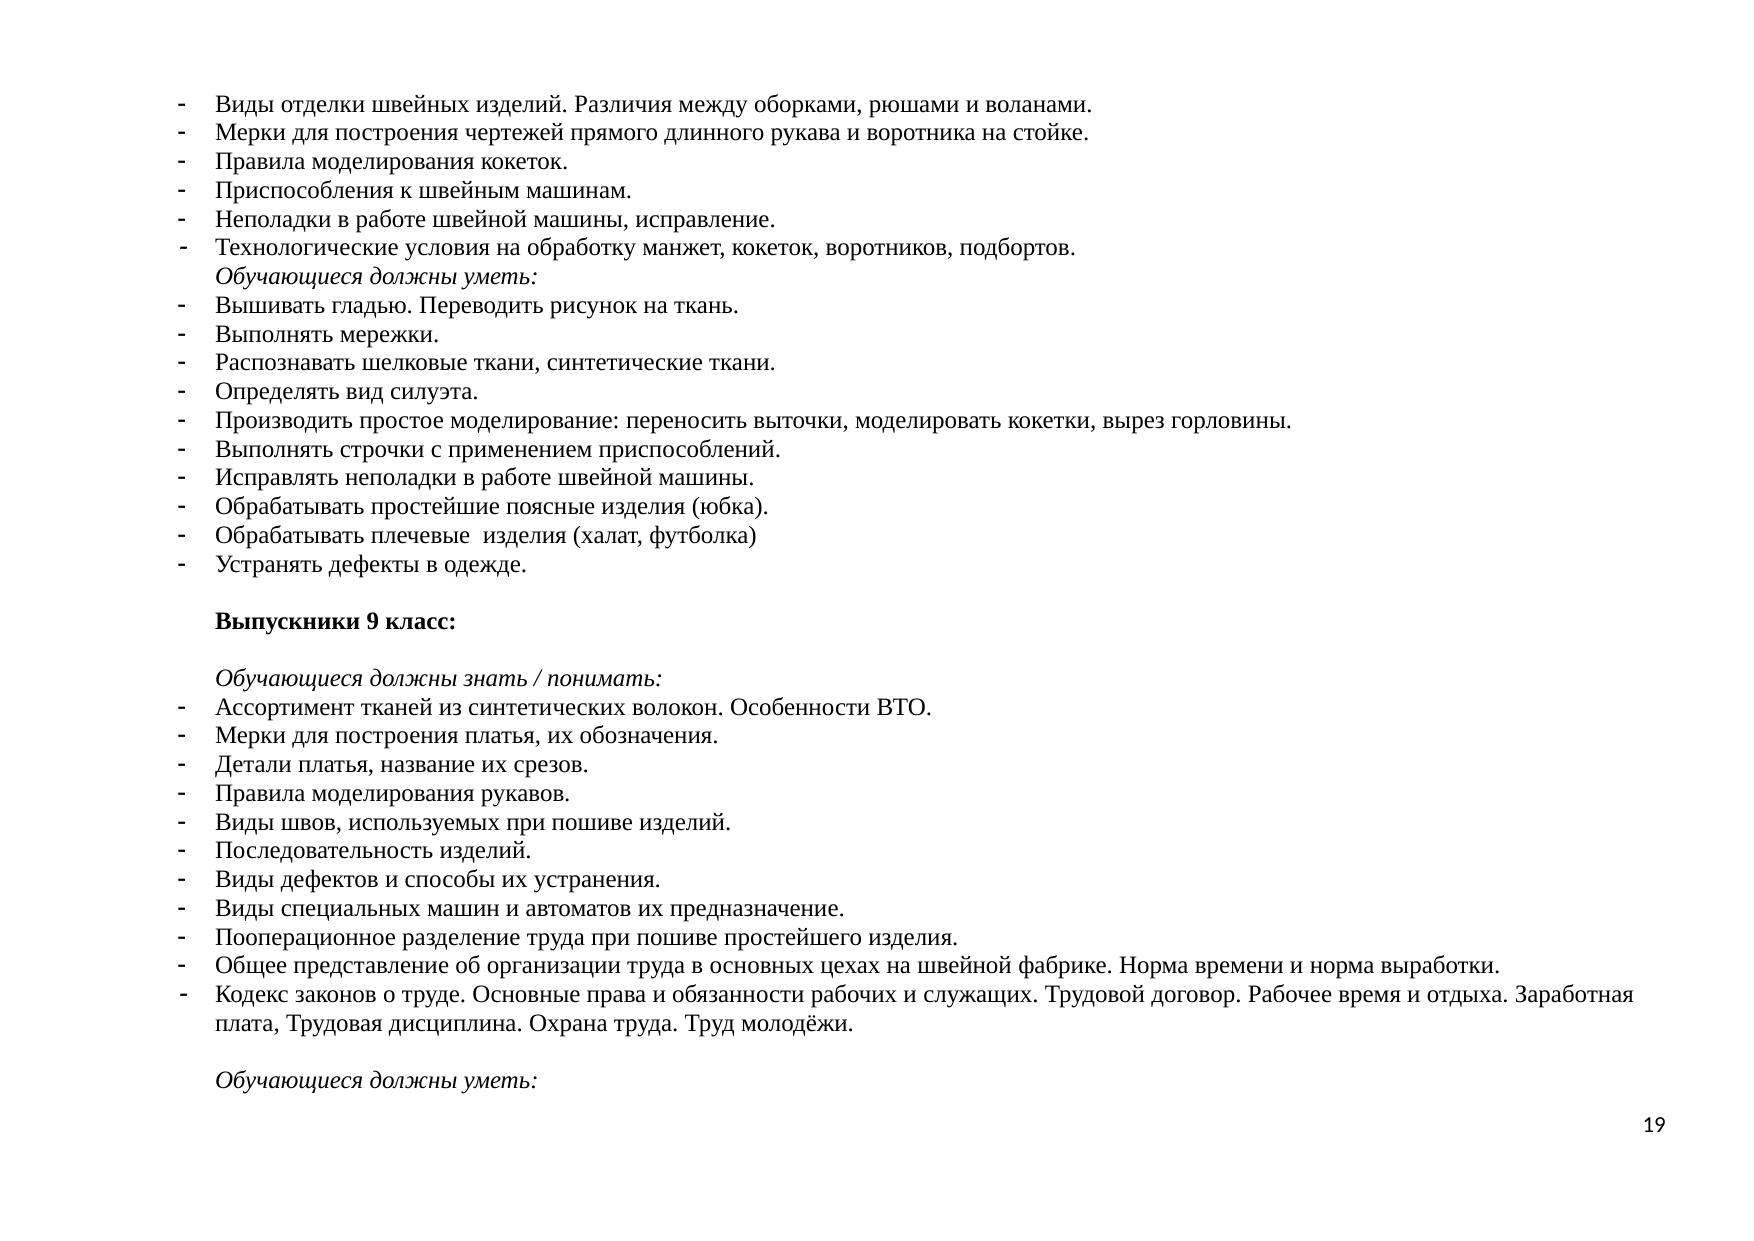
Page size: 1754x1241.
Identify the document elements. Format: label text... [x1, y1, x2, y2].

list Устранять дефекты в одежде. [177, 549, 1665, 577]
list Мерки для построения платья, их обозначения. [177, 720, 1665, 749]
list Выполнять мережки. [177, 319, 1665, 347]
list Последовательность изделий. [177, 835, 1665, 864]
list Виды дефектов и способы их устранения. [177, 864, 1665, 893]
text Обучающиеся должны знать / понимать: [215, 663, 1665, 692]
list Правила моделирования кокеток. [177, 146, 1665, 175]
list Кодекс законов о труде. Основные права и обязанности рабочих и служащих. Трудовой договор. Рабочее время и отдыха. Заработная плата, Трудовая дисциплина. Охрана труда. Труд молодёжи. [177, 979, 1665, 1037]
list Неполадки в работе швейной машины, исправление. [177, 204, 1665, 232]
list Технологические условия на обработку манжет, кокеток, воротников, подбортов. [177, 232, 1665, 261]
list Вышивать гладью. Переводить рисунок на ткань. [177, 290, 1665, 319]
list Обрабатывать плечевые изделия (халат, футболка) [177, 520, 1665, 549]
text Обучающиеся должны уметь: [215, 1065, 1665, 1094]
list Выполнять строчки с применением приспособлений. [177, 434, 1665, 462]
list Виды швов, используемых при пошиве изделий. [177, 807, 1665, 835]
list Детали платья, название их срезов. [177, 749, 1665, 778]
list Обрабатывать простейшие поясные изделия (юбка). [177, 491, 1665, 520]
text Обучающиеся должны уметь: [215, 261, 1665, 290]
list Производить простое моделирование: переносить выточки, моделировать кокетки, вырез горловины. [177, 405, 1665, 434]
list Общее представление об организации труда в основных цехах на швейной фабрике. Норма времени и норма выработки. [177, 950, 1665, 979]
list Пооперационное разделение труда при пошиве простейшего изделия. [177, 922, 1665, 950]
list Мерки для построения чертежей прямого длинного рукава и воротника на стойке. [177, 117, 1665, 146]
list Исправлять неполадки в работе швейной машины. [177, 462, 1665, 491]
list Определять вид силуэта. [177, 376, 1665, 405]
list Виды специальных машин и автоматов их предназначение. [177, 893, 1665, 922]
list Ассортимент тканей из синтетических волокон. Особенности ВТО. [177, 692, 1665, 720]
list Приспособления к швейным машинам. [177, 175, 1665, 204]
list Распознавать шелковые ткани, синтетические ткани. [177, 347, 1665, 376]
text Выпускники 9 класс: [215, 606, 1665, 635]
list Виды отделки швейных изделий. Различия между оборками, рюшами и воланами. [177, 89, 1665, 117]
list Правила моделирования рукавов. [177, 778, 1665, 807]
